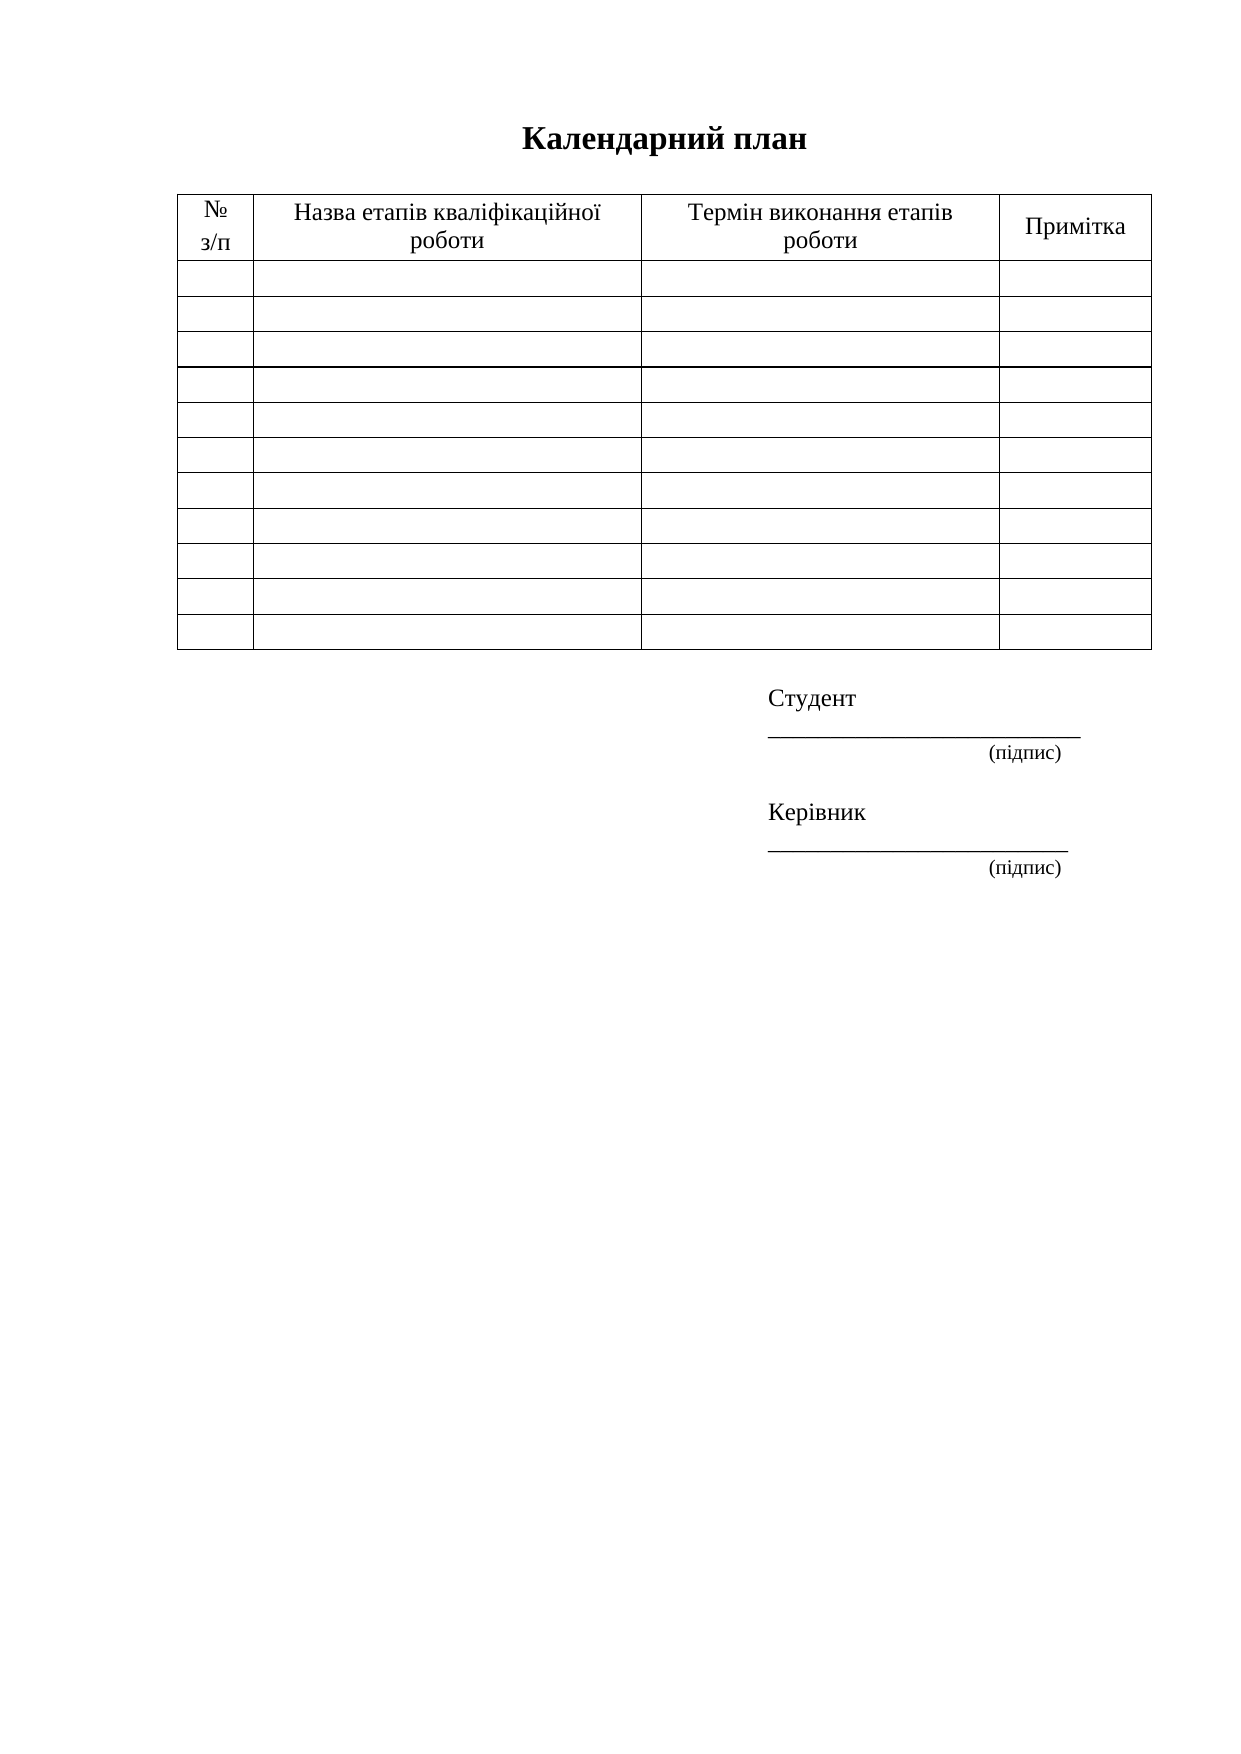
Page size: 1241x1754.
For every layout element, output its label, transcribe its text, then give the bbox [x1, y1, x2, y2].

table_cell [642, 368, 999, 402]
table_header Примітка [1000, 195, 1151, 260]
table_cell [178, 579, 253, 613]
table_cell [1000, 438, 1151, 472]
table_cell [1000, 403, 1151, 437]
table_header Назва етапів кваліфікаційної роботи [254, 195, 641, 260]
table_cell [178, 438, 253, 472]
text Студент _________________________ [768, 683, 1152, 740]
table_cell [1000, 368, 1151, 402]
table_cell [178, 297, 253, 331]
table_cell [642, 297, 999, 331]
table_cell [254, 438, 641, 472]
table_cell [254, 544, 641, 578]
table_cell [178, 544, 253, 578]
text (підпис) [768, 855, 1152, 879]
table_cell [254, 368, 641, 402]
table_cell [1000, 615, 1151, 649]
table_cell [642, 403, 999, 437]
table_cell [642, 261, 999, 296]
table_cell [178, 509, 253, 543]
table_cell [642, 473, 999, 508]
table_cell [178, 368, 253, 402]
table_cell [254, 403, 641, 437]
table_cell [642, 615, 999, 649]
table_cell [254, 615, 641, 649]
table_cell [254, 261, 641, 296]
table_cell [178, 332, 253, 366]
table_cell [254, 509, 641, 543]
text Керівник ________________________ [768, 797, 1152, 855]
table_cell [178, 473, 253, 508]
table_cell [1000, 297, 1151, 331]
text (підпис) [768, 740, 1152, 764]
table_cell [1000, 579, 1151, 613]
text Календарний план [177, 118, 1152, 156]
table_cell [642, 509, 999, 543]
table_header № з/п [178, 195, 253, 260]
table_cell [254, 473, 641, 508]
table_cell [254, 579, 641, 613]
table_cell [1000, 261, 1151, 296]
table_cell [642, 544, 999, 578]
table_cell [1000, 473, 1151, 508]
table_cell [642, 438, 999, 472]
table_cell [254, 332, 641, 366]
table_cell [1000, 544, 1151, 578]
table_cell [254, 297, 641, 331]
table_cell [1000, 332, 1151, 366]
table_cell [178, 403, 253, 437]
table_cell [642, 332, 999, 366]
table_cell [178, 615, 253, 649]
table_cell [642, 579, 999, 613]
table_header Термін виконання етапів роботи [642, 195, 999, 260]
table_cell [1000, 509, 1151, 543]
table_cell [178, 261, 253, 296]
